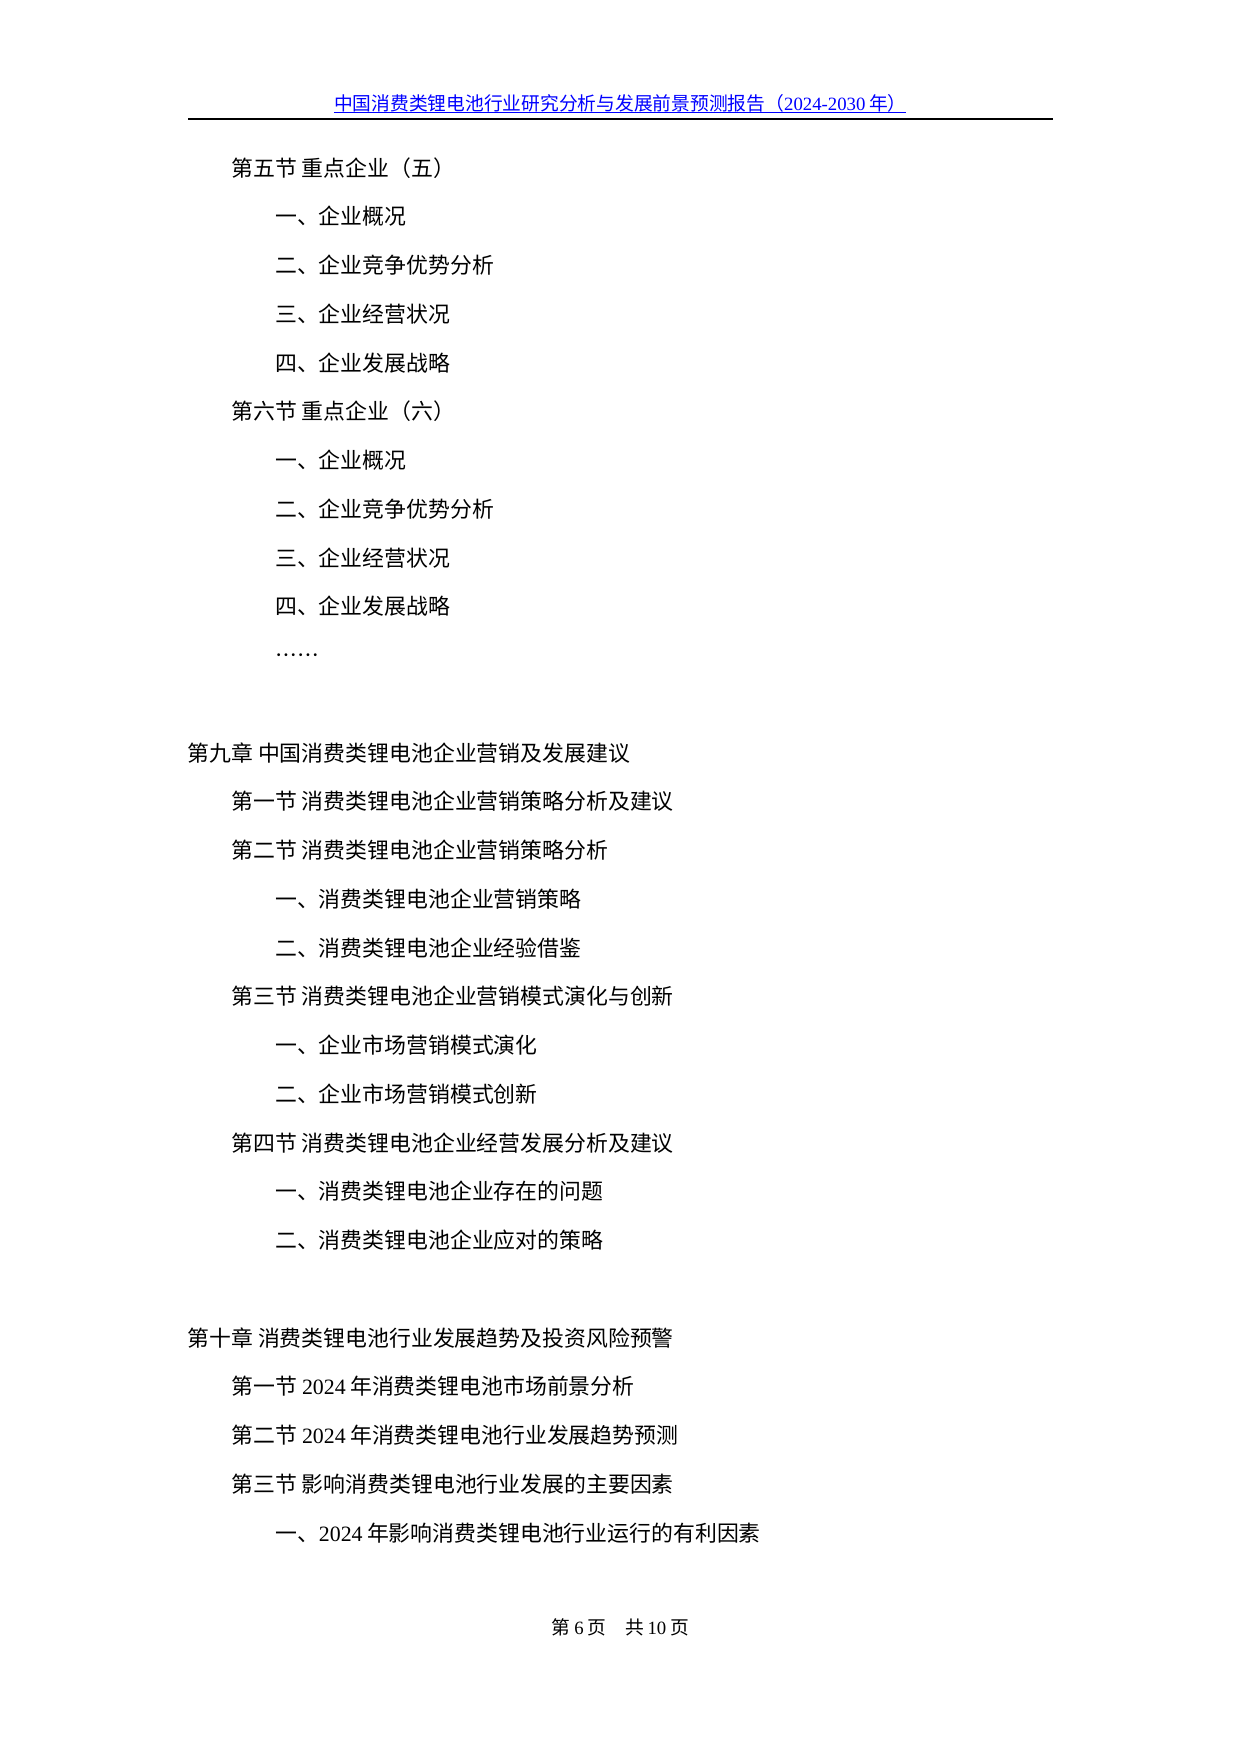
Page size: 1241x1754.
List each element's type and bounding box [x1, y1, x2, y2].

text [187, 150, 1053, 1548]
